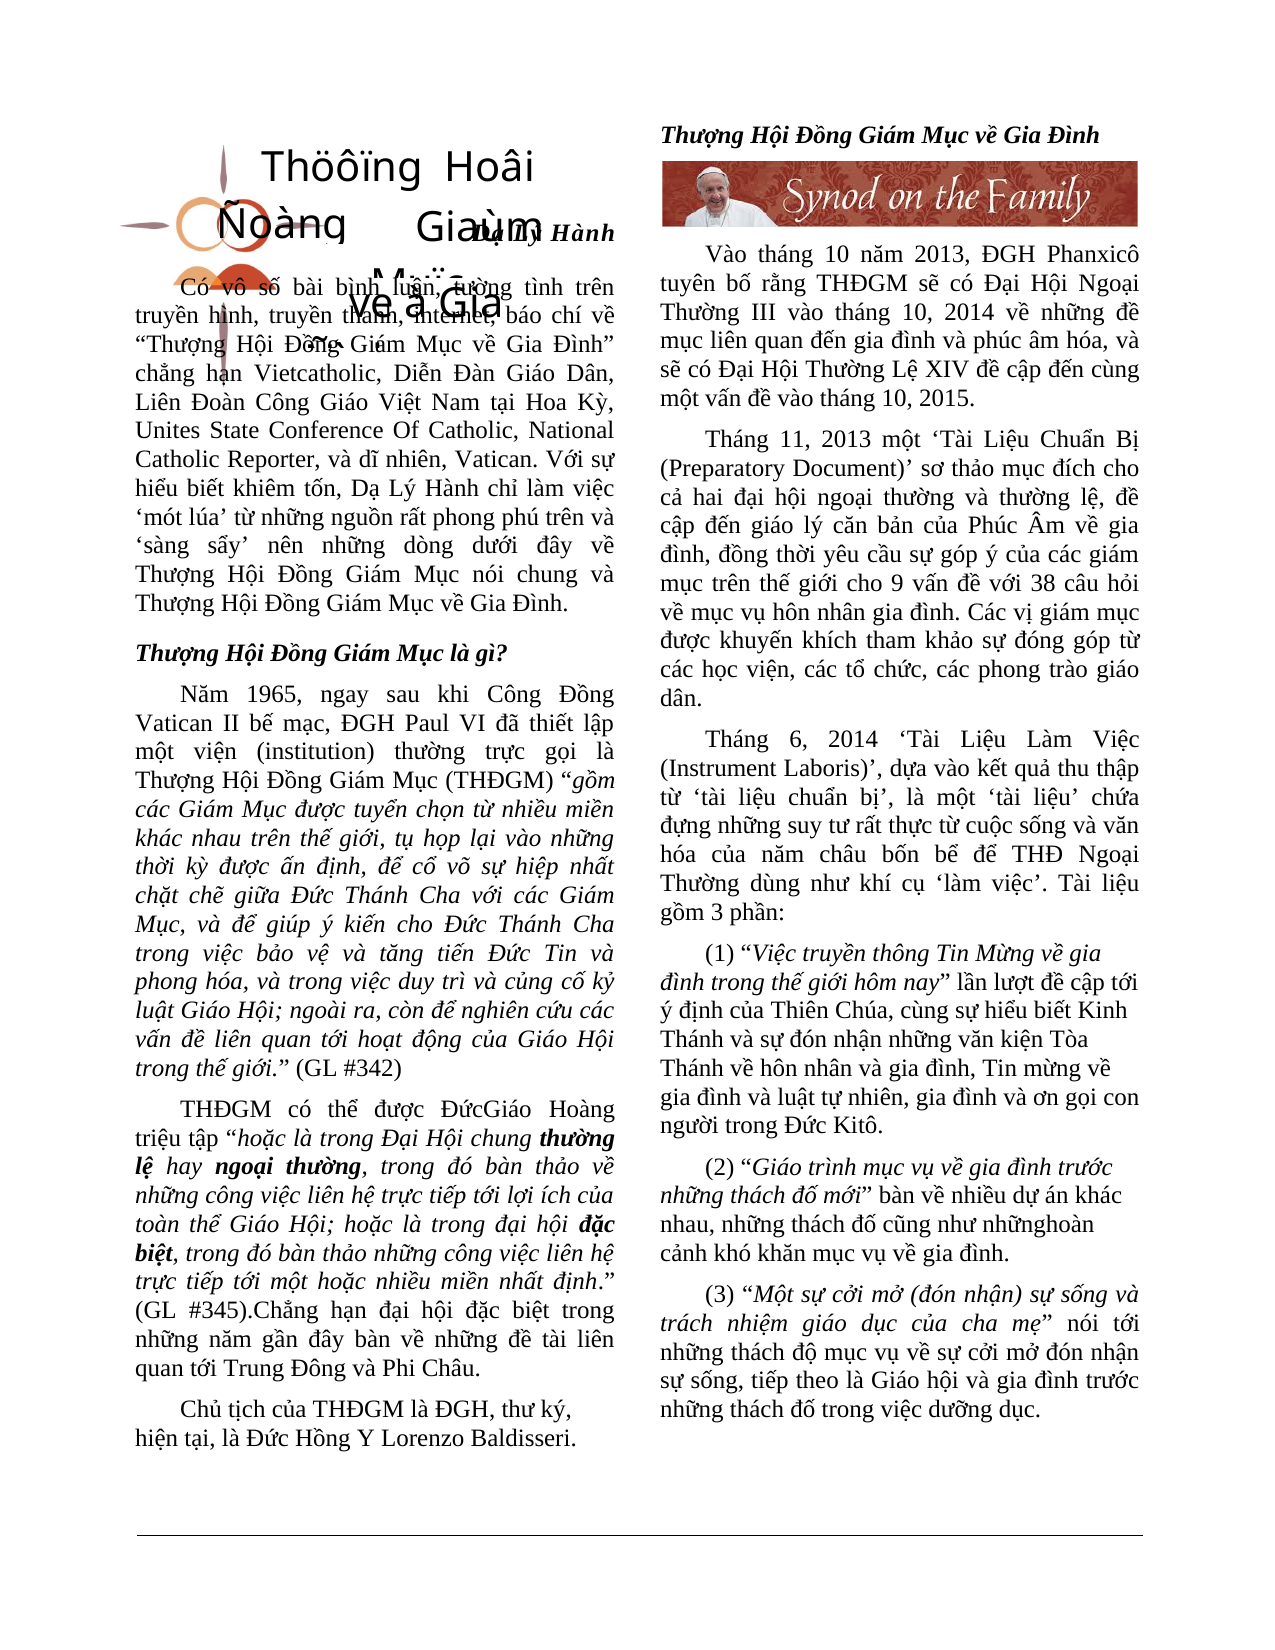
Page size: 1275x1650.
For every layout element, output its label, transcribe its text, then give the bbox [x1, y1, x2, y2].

text Tháng 11, 2013 một ‘Tài Liệu Chuẩn Bị (Preparatory Document)’ sơ thảo mục đích cho cả hai đại hội ngoại thường và thường lệ, đề cập đến giáo lý căn bản của Phúc Âm về gia đình, đồng thời yêu cầu sự góp ý của các giám mục trên thế giới cho 9 vấn đề với 38 câu hỏi về mục vụ hôn nhân gia đình. Các vị giám mục được khuyến khích tham khảo sự đóng góp từ các học viện, các tổ chức, các phong trào giáo dân. [660, 424, 1140, 712]
text (3) “Một sự cởi mở (đón nhận) sự sống và trách nhiệm giáo dục của cha mẹ” nói tới những thách độ mục vụ về sự cởi mở đón nhận sự sống, tiếp theo là Giáo hội và gia đình trước những thách đố trong việc dưỡng dục. [660, 1279, 1140, 1423]
text THĐGM có thể được ĐứcGiáo Hoàng triệu tập “hoặc là trong Ðại Hội chung thường lệ hay ngoại thường, trong đó bàn thảo về những công việc liên hệ trực tiếp tới lợi ích của toàn thể Giáo Hội; hoặc là trong đại hội đặc biệt, trong đó bàn thảo những công việc liên hệ trực tiếp tới một hoặc nhiều miền nhất định.” (GL #345).Chẳng hạn đại hội đặc biệt trong những năm gần đây bàn về những đề tài liên quan tới Trung Đông và Phi Châu. [135, 1094, 615, 1381]
text Vào tháng 10 năm 2013, ĐGH Phanxicô tuyên bố rằng THĐGM sẽ có Đại Hội Ngoại Thường III vào tháng 10, 2014 về những đề mục liên quan đến gia đình và phúc âm hóa, và sẽ có Đại Hội Thường Lệ XIV đề cập đến cùng một vấn đề vào tháng 10, 2015. [660, 239, 1140, 412]
subtitle Thượng Hội Đồng Giám Mục là gì? [135, 638, 615, 666]
subtitle Thượng Hội Đồng Giám Mục về Gia Đình [660, 120, 1140, 149]
picture [662, 161, 1138, 227]
text (1) “Việc truyền thông Tin Mừng về gia đình trong thế giới hôm nay” lần lượt đề cập tới ý định của Thiên Chúa, cùng sự hiểu biết Kinh Thánh và sự đón nhận những văn kiện Tòa Thánh về hôn nhân và gia đình, Tin mừng về gia đình và luật tự nhiên, gia đình và ơn gọi con người trong Đức Kitô. [660, 938, 1140, 1139]
text (2) “Giáo trình mục vụ về gia đình trước những thách đố mới” bàn về nhiều dự án khác nhau, những thách đố cũng như nhữnghoàn cảnh khó khăn mục vụ về gia đình. [660, 1152, 1140, 1267]
text Năm 1965, ngay sau khi Công Đồng Vatican II bế mạc, ĐGH Paul VI đã thiết lập một viện (institution) thường trực gọi là Thượng Hội Đồng Giám Mục (THĐGM) “gồm các Giám Mục được tuyển chọn từ nhiều miền khác nhau trên thế giới, tụ họp lại vào những thời kỳ được ấn định, để cổ võ sự hiệp nhất chặt chẽ giữa Ðức Thánh Cha với các Giám Mục, và để giúp ý kiến cho Ðức Thánh Cha trong việc bảo vệ và tăng tiến Ðức Tin và phong hóa, và trong việc duy trì và củng cố kỷ luật Giáo Hội; ngoài ra, còn để nghiên cứu các vấn đề liên quan tới hoạt động của Giáo Hội trong thế giới.” (GL #342) [135, 679, 615, 1081]
picture [316, 161, 329, 178]
text Chủ tịch của THĐGM là ĐGH, thư ký, hiện tại, là Đức Hồng Y Lorenzo Baldisseri. [135, 1394, 615, 1451]
picture [120, 145, 329, 396]
text Có vô số bài bình luận, tường tình trên truyền hình, truyền thanh, internet, báo chí về “Thượng Hội Đồng Giám Mục về Gia Đình” chẳng hạn Vietcatholic, Diễn Đàn Giáo Dân, Liên Đoàn Công Giáo Việt Nam tại Hoa Kỳ, Unites State Conference Of Catholic, National Catholic Reporter, và dĩ nhiên, Vatican. Với sự hiểu biết khiêm tốn, Dạ Lý Hành chỉ làm việc ‘mót lúa’ từ những nguồn rất phong phú trên và ‘sàng sẩy’ nên những dòng dưới đây về Thượng Hội Đồng Giám Mục nói chung và Thượng Hội Đồng Giám Mục về Gia Đình. [135, 272, 615, 617]
text Tháng 6, 2014 ‘Tài Liệu Làm Việc (Instrument Laboris)’, dựa vào kết quả thu thập từ ‘tài liệu chuẩn bị’, là một ‘tài liệu’ chứa đựng những suy tư rất thực từ cuộc sống và văn hóa của năm châu bốn bể để THĐ Ngoại Thường dùng như khí cụ ‘làm việc’. Tài liệu gồm 3 phần: [660, 724, 1140, 926]
text Dạ Lý Hành [135, 218, 615, 247]
